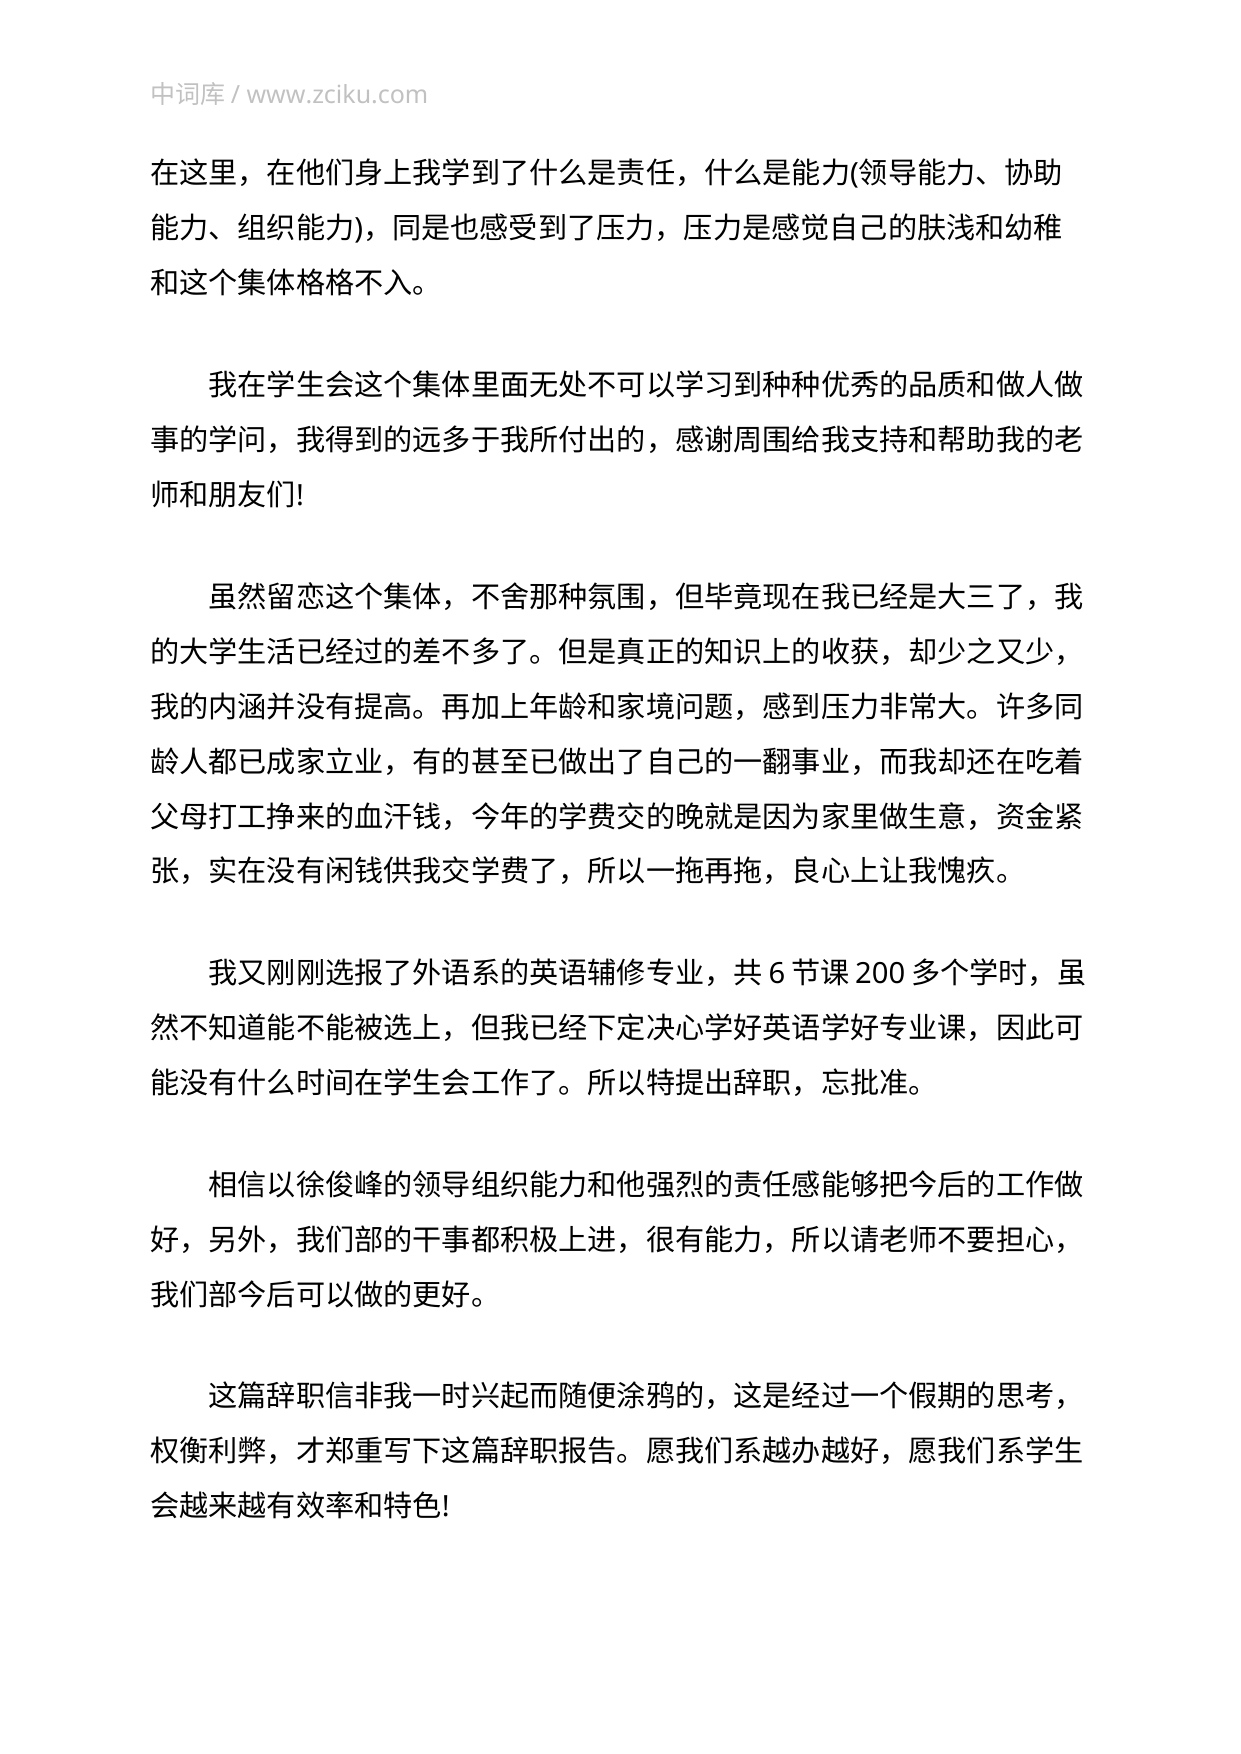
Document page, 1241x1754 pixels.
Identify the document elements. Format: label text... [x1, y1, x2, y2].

text 我在学生会这个集体里面无处不可以学习到种种优秀的品质和做人做事的学问，我得到的远多于我所付出的，感谢周围给我支持和帮助我的老师和朋友们! [150, 362, 1090, 514]
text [150, 150, 1090, 302]
text 虽然留恋这个集体，不舍那种氛围，但毕竟现在我已经是大三了，我的大学生活已经过的差不多了。但是真正的知识上的收获，却少之又少，我的内涵并没有提高。再加上年龄和家境问题，感到压力非常大。许多同龄人都已成家立业，有的甚至已做出了自己的一翻事业，而我却还在吃着父母打工挣来的血汗钱，今年的学费交的晚就是因为家里做生意，资金紧张，实在没有闲钱供我交学费了，所以一拖再拖，良心上让我愧疚。 [150, 573, 1090, 890]
text 相信以徐俊峰的领导组织能力和他强烈的责任感能够把今后的工作做好，另外，我们部的干事都积极上进，很有能力，所以请老师不要担心，我们部今后可以做的更好。 [150, 1161, 1090, 1313]
text 我又刚刚选报了外语系的英语辅修专业，共6节课200多个学时，虽然不知道能不能被选上，但我已经下定决心学好英语学好专业课，因此可能没有什么时间在学生会工作了。所以特提出辞职，忘批准。 [150, 950, 1090, 1102]
text 这篇辞职信非我一时兴起而随便涂鸦的，这是经过一个假期的思考，权衡利弊，才郑重写下这篇辞职报告。愿我们系越办越好，愿我们系学生会越来越有效率和特色! [150, 1373, 1090, 1525]
